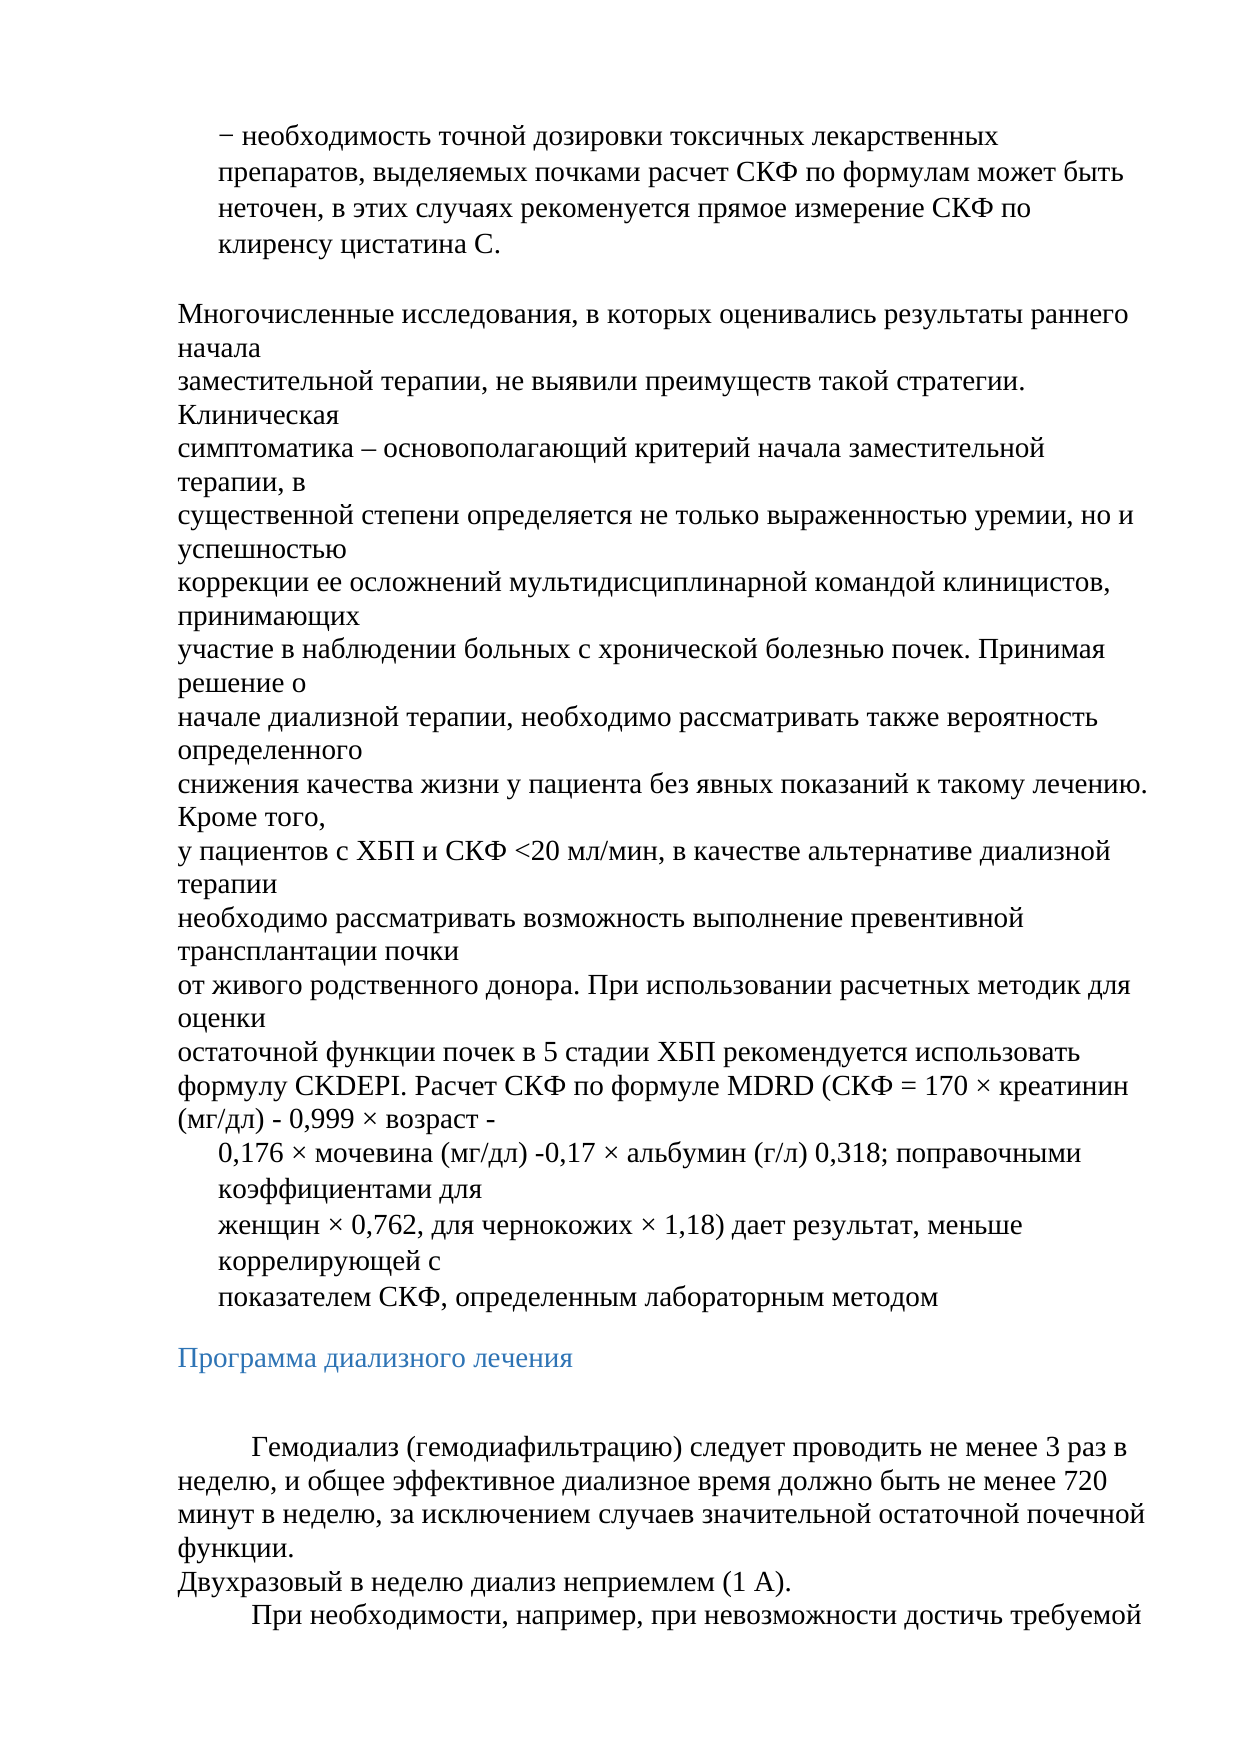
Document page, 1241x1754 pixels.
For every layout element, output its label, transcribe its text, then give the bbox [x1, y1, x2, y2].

list женщин × 0,762, для чернокожих × 1,18) дает результат, меньше коррелирующей с [218, 1207, 1152, 1277]
text заместительной терапии, не выявили преимуществ такой стратегии. Клиническая [177, 363, 1152, 430]
list показателем СКФ, определенным лабораторным методом [218, 1279, 1152, 1313]
text Двухразовый в неделю диализ неприемлем (1 А). [177, 1564, 1152, 1597]
text коррекции ее осложнений мультидисциплинарной командой клиницистов, принимающих [177, 564, 1152, 632]
text Многочисленные исследования, в которых оценивались результаты раннего начала [177, 296, 1152, 363]
text от живого родственного донора. При использовании расчетных методик для оценки [177, 967, 1152, 1034]
text Гемодиализ (гемодиафильтрацию) следует проводить не менее 3 раз в неделю, и общее эффективное диализное время должно быть не менее 720 минут в неделю, за исключением случаев значительной остаточной почечной функции. [177, 1429, 1152, 1564]
text участие в наблюдении больных с хронической болезнью почек. Принимая решение о [177, 632, 1152, 699]
text начале диализной терапии, необходимо рассматривать также вероятность определенного [177, 699, 1152, 766]
subtitle Программа диализного лечения [177, 1341, 1152, 1374]
list − необходимость точной дозировки токсичных лекарственных препаратов, выделяемых почками расчет СКФ по формулам может быть неточен, в этих случаях рекоменуется прямое измерение СКФ по клиренсу цистатина С. [218, 118, 1152, 260]
text снижения качества жизни у пациента без явных показаний к такому лечению. Кроме того, [177, 766, 1152, 833]
text существенной степени определяется не только выраженностью уремии, но и успешностью [177, 497, 1152, 564]
text остаточной функции почек в 5 стадии ХБП рекомендуется использовать формулу CKDEPI. Расчет СКФ по формуле MDRD (CКФ = 170 × креатинин (мг/дл) - 0,999 × возраст - [177, 1034, 1152, 1135]
text у пациентов с ХБП и СКФ <20 мл/мин, в качестве альтернативе диализной терапии [177, 833, 1152, 900]
list 0,176 × мочевина (мг/дл) -0,17 × альбумин (г/л) 0,318; поправочными коэффициентами для [218, 1135, 1152, 1204]
text При необходимости, например, при невозможности достичь требуемой [177, 1597, 1152, 1631]
text симптоматика – основополагающий критерий начала заместительной терапии, в [177, 430, 1152, 497]
text необходимо рассматривать возможность выполнение превентивной трансплантации почки [177, 900, 1152, 967]
